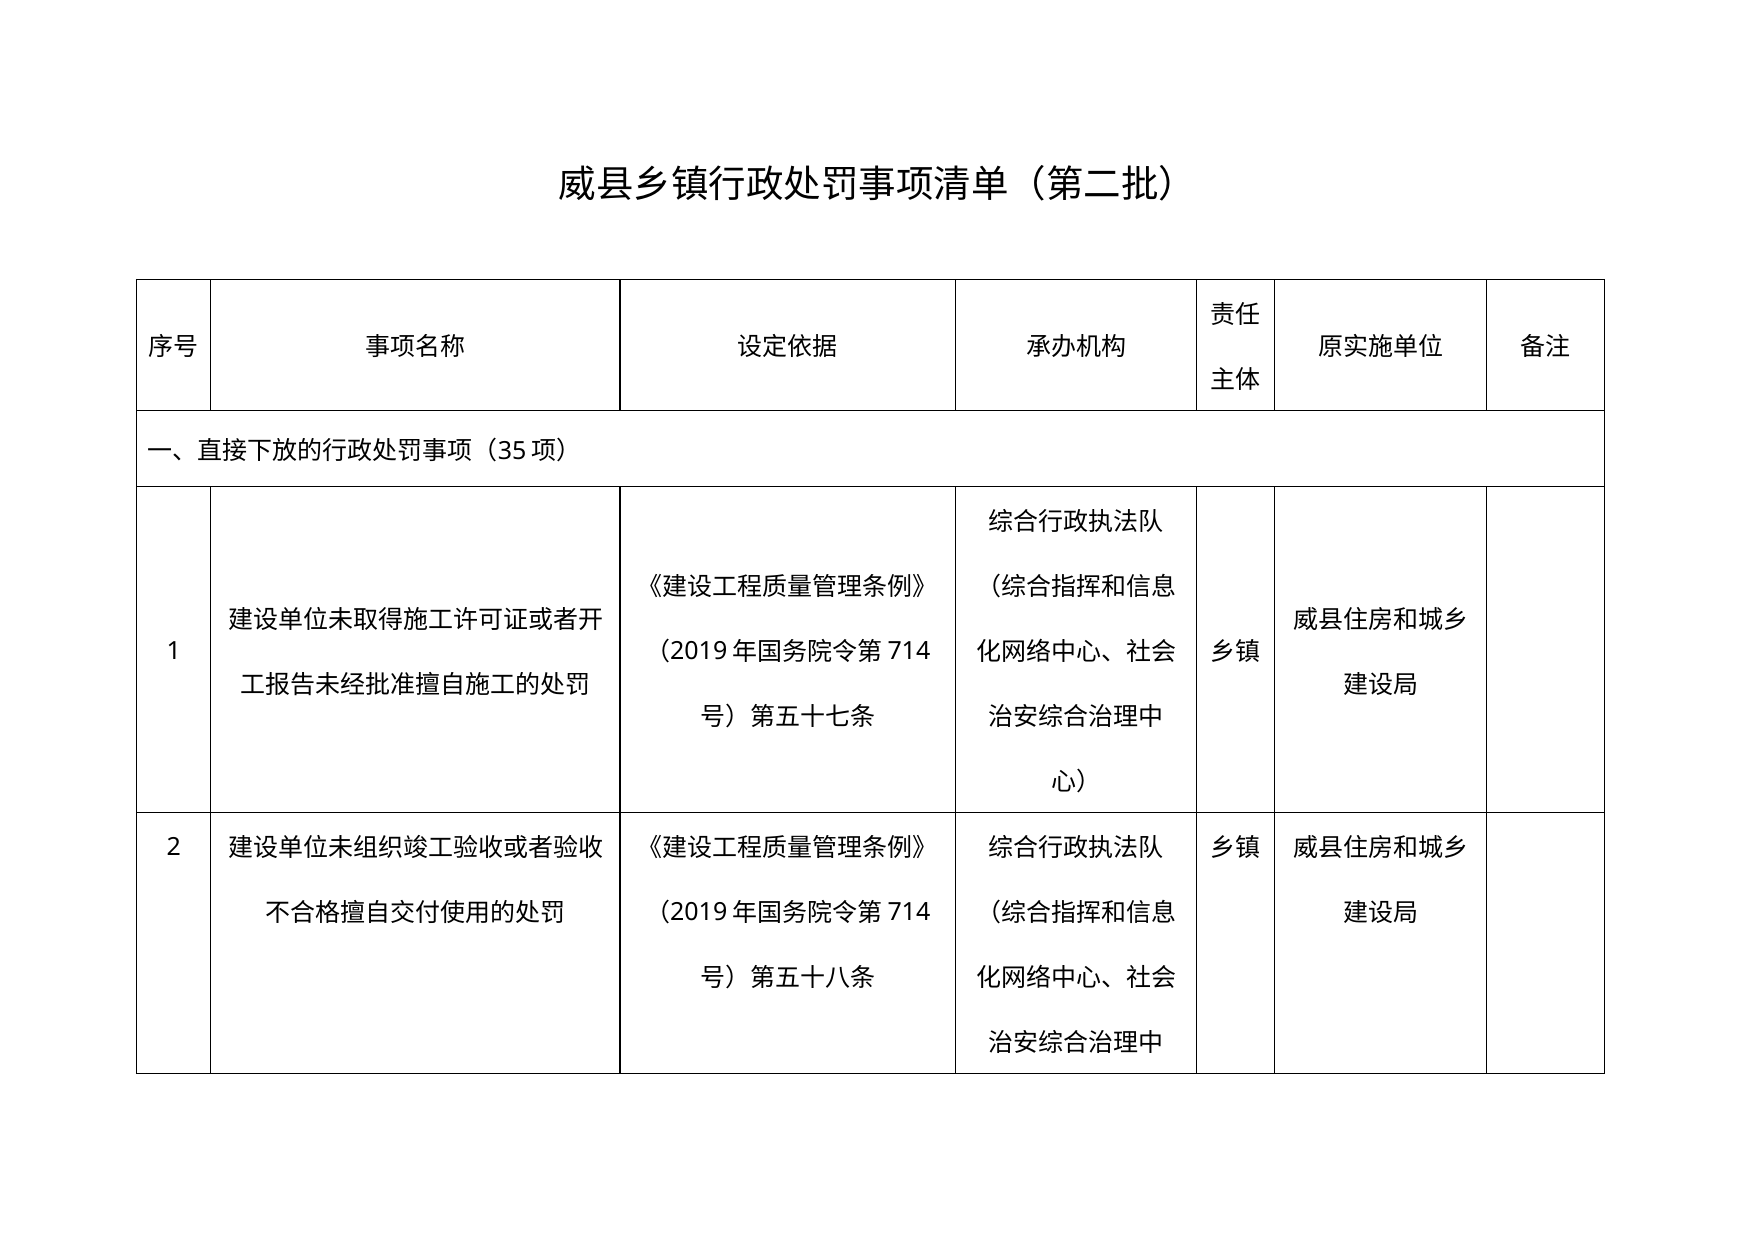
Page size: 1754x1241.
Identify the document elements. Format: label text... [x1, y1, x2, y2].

table_cell 综合行政执法队（综合指挥和信息化网络中心、社会治安综合治理中心） [956, 487, 1196, 812]
table_cell 威县住房和城乡建设局 [1275, 487, 1486, 812]
table_cell 建设单位未取得施工许可证或者开工报告未经批准擅自施工的处罚 [211, 487, 619, 812]
text 威县乡镇行政处罚事项清单（第二批） [148, 149, 1606, 214]
table_cell 威县住房和城乡建设局 [1275, 813, 1486, 1073]
table_cell 建设单位未组织竣工验收或者验收不合格擅自交付使用的处罚 [211, 813, 619, 1073]
table_cell 《建设工程质量管理条例》（2019年国务院令第714号）第五十七条 [621, 487, 955, 812]
table_header 序号 [137, 280, 210, 410]
table_header 事项名称 [211, 280, 619, 410]
table_header 设定依据 [621, 280, 955, 410]
table_cell 2 [137, 813, 210, 1073]
table_cell [1487, 487, 1604, 812]
table_header 责任主体 [1197, 280, 1274, 410]
table_header 备注 [1487, 280, 1604, 410]
table_header 原实施单位 [1275, 280, 1486, 410]
table_header 承办机构 [956, 280, 1196, 410]
table_cell [1487, 813, 1604, 1073]
table_cell 一、直接下放的行政处罚事项（35项） [137, 411, 1604, 486]
table_cell 乡镇 [1197, 813, 1274, 1073]
table_cell 《建设工程质量管理条例》（2019年国务院令第714号）第五十八条 [621, 813, 955, 1073]
table_cell 综合行政执法队（综合指挥和信息化网络中心、社会治安综合治理中心） [956, 813, 1196, 1073]
table_cell 1 [137, 487, 210, 812]
table_cell 乡镇 [1197, 487, 1274, 812]
